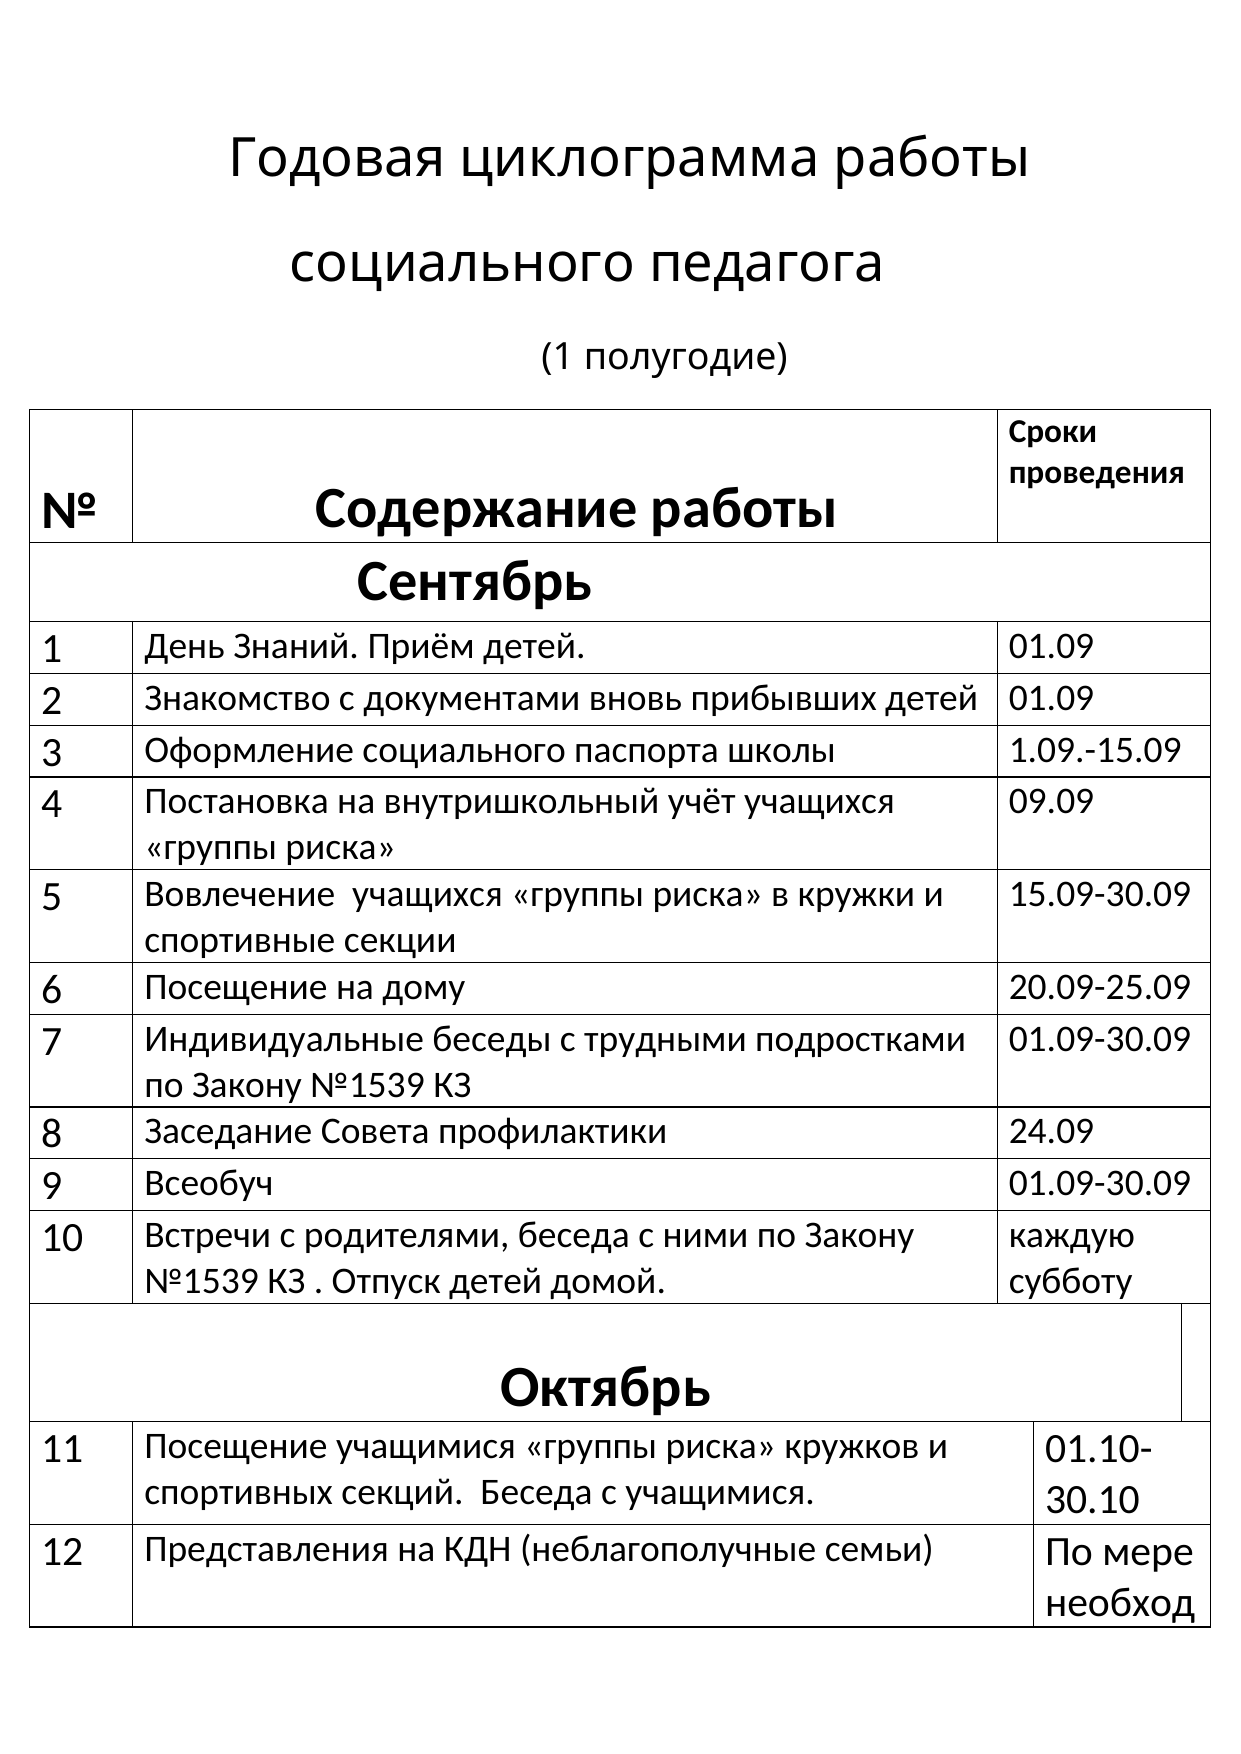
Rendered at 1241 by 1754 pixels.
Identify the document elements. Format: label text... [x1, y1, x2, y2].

table_cell Заседание Совета профилактики [133, 1108, 997, 1158]
table_cell Знакомство с документами вновь прибывших детей [133, 674, 997, 724]
table_cell [1182, 1304, 1210, 1421]
table_cell 5 [30, 870, 132, 962]
table_cell 01.09-30.09 [998, 1015, 1210, 1106]
table_cell 09.09 [998, 778, 1210, 869]
text Годовая циклограмма работы [177, 118, 1152, 192]
table_cell Посещение на дому [133, 963, 997, 1014]
table_cell 01.09-30.09 [998, 1159, 1210, 1210]
table_cell 01.10-30.10 [1034, 1422, 1210, 1524]
table_cell 8 [30, 1108, 132, 1158]
table_cell 20.09-25.09 [998, 963, 1210, 1014]
table_cell 10 [30, 1211, 132, 1303]
table_cell 4 [30, 778, 132, 869]
table_cell Постановка на внутришкольный учёт учащихся «группы риска» [133, 778, 997, 869]
table_cell Всеобуч [133, 1159, 997, 1210]
table_cell 15.09-30.09 [998, 870, 1210, 962]
table_cell 1.09.-15.09 [998, 726, 1210, 776]
table_cell 7 [30, 1015, 132, 1106]
table_cell 01.09 [998, 622, 1210, 673]
table_cell каждую субботу [998, 1211, 1210, 1303]
table_header Содержание работы [133, 410, 997, 542]
table_cell День Знаний. Приём детей. [133, 622, 997, 673]
text (1 полугодие) [177, 329, 1152, 380]
table_cell 2 [30, 674, 132, 724]
table_cell 12 [30, 1525, 132, 1626]
table_cell 6 [30, 963, 132, 1014]
table_cell Вовлечение учащихся «группы риска» в кружки и спортивные секции [133, 870, 997, 962]
table_cell Индивидуальные беседы с трудными подростками по Закону №1539 КЗ [133, 1015, 997, 1106]
table_cell Встречи с родителями, беседа с ними по Закону №1539 КЗ . Отпуск детей домой. [133, 1211, 997, 1303]
table_cell 9 [30, 1159, 132, 1210]
table_cell Сентябрь [30, 543, 1210, 621]
table_header Сроки проведения [998, 410, 1210, 542]
table_cell 11 [30, 1422, 132, 1524]
table_cell 24.09 [998, 1108, 1210, 1158]
table_cell Оформление социального паспорта школы [133, 726, 997, 776]
table_cell 01.09 [998, 674, 1210, 724]
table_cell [1034, 1525, 1210, 1626]
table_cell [133, 1525, 1033, 1626]
table_cell Октябрь [30, 1304, 1181, 1421]
table_cell 3 [30, 726, 132, 776]
text социального педагога [177, 224, 1152, 297]
table_cell Посещение учащимися «группы риска» кружков и спортивных секций. Беседа с учащимися. [133, 1422, 1033, 1524]
table_header № [30, 410, 132, 542]
table_cell 1 [30, 622, 132, 673]
